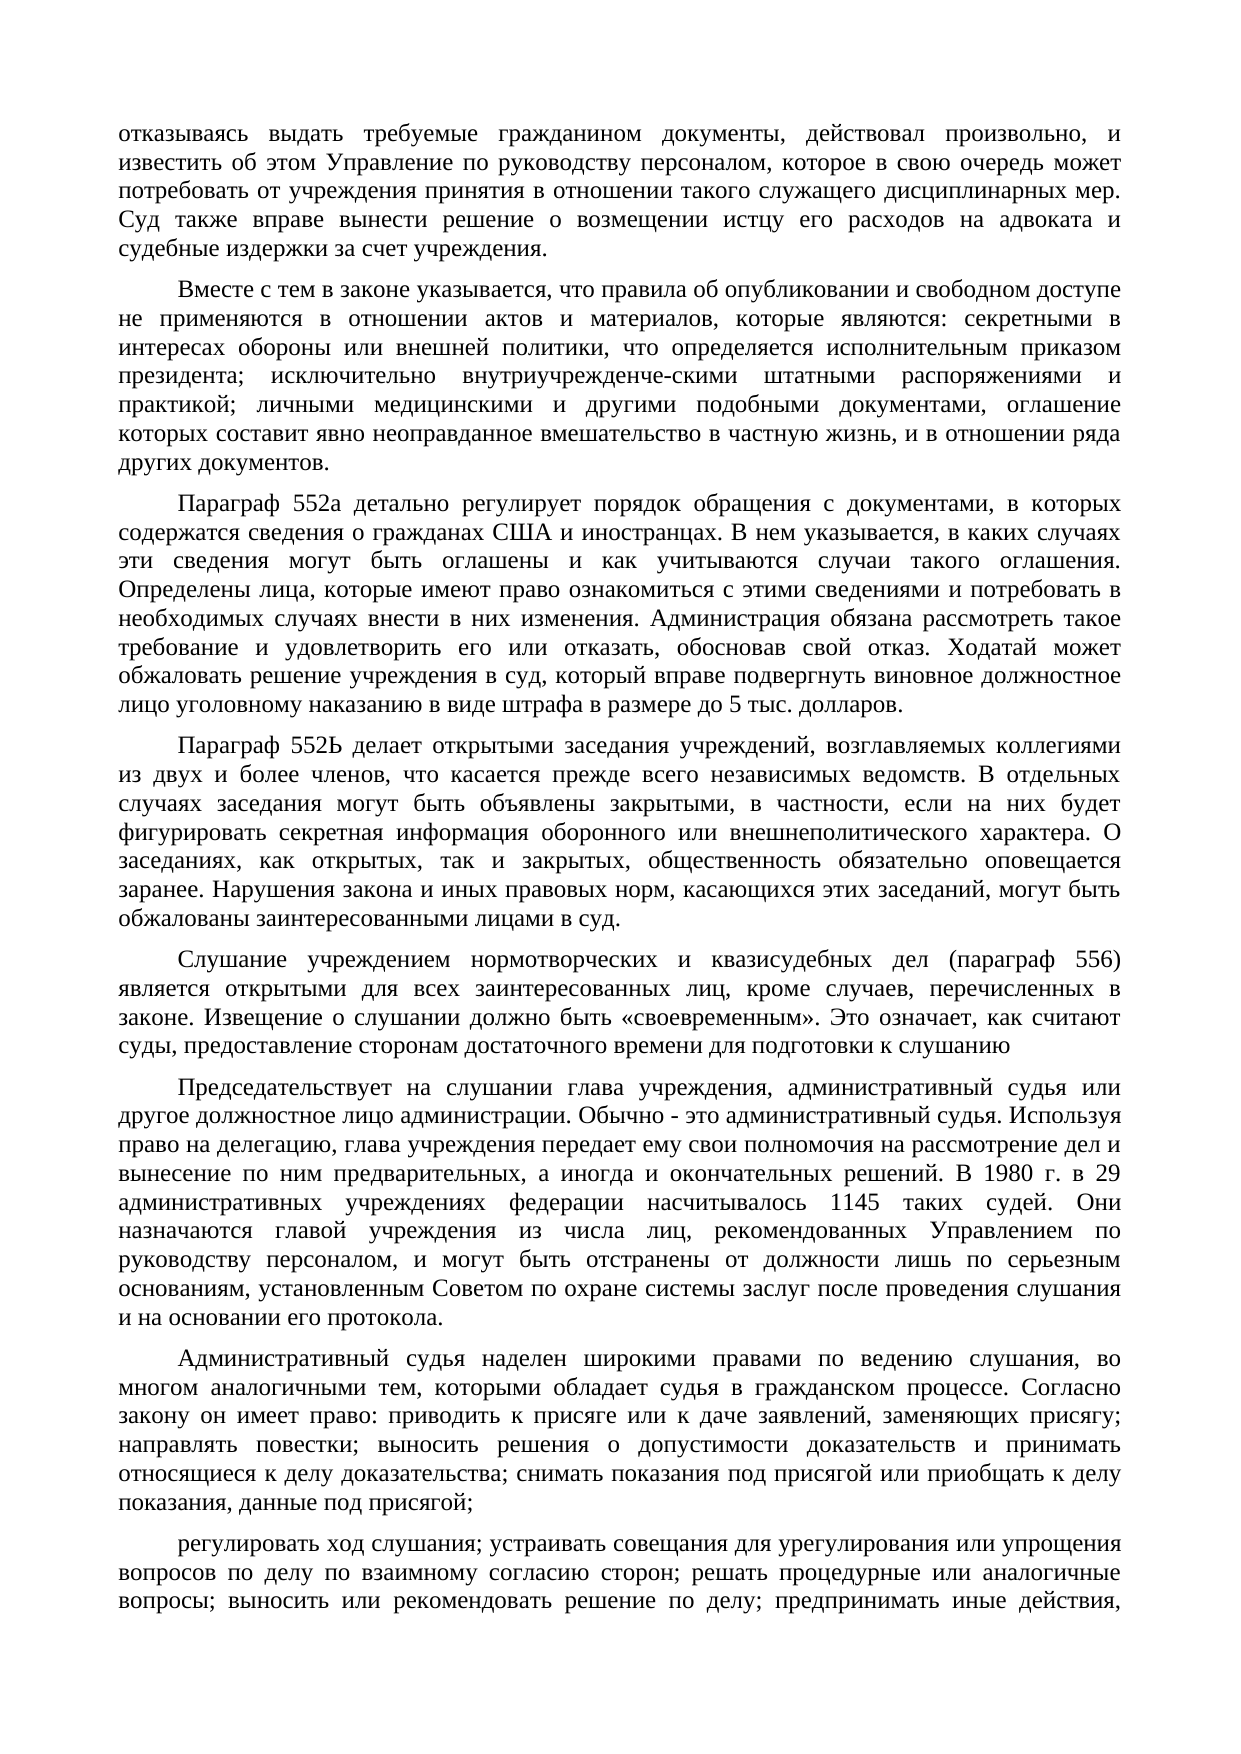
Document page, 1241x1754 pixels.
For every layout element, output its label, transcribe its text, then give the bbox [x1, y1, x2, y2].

text Параграф 552а детально регулирует порядок обращения с документами, в которых содержатся сведения о гражданах США и иностранцах. В нем указывается, в каких случаях эти сведения могут быть оглашены и как учитываются случаи такого оглашения. Определены лица, которые имеют право ознакомиться с этими сведениями и потребовать в необходимых случаях внести в них изменения. Администрация обязана рассмотреть такое требование и удовлетворить его или отказать, обосновав свой отказ. Ходатай может обжаловать решение учреждения в суд, который вправе подвергнуть виновное должностное лицо уголовному наказанию в виде штрафа в размере до 5 тыс. долларов. [118, 488, 1122, 718]
text Слушание учреждением нормотворческих и квазисудебных дел (параграф 556) является открытыми для всех заинтересованных лиц, кроме случаев, перечисленных в законе. Извещение о слушании должно быть «своевременным». Это означает, как считают суды, предоставление сторонам достаточного времени для подготовки к слушанию [118, 944, 1122, 1059]
text Председательствует на слушании глава учреждения, административный судья или другое должностное лицо администрации. Обычно - это административный судья. Используя право на делегацию, глава учреждения передает ему свои полномочия на рассмотрение дел и вынесение по ним предварительных, а иногда и окончательных решений. В 1980 г. в 29 административных учреждениях федерации насчитывалось 1145 таких судей. Они назначаются главой учреждения из числа лиц, рекомендованных Управлением по руководству персоналом, и могут быть отстранены от должности лишь по серьезным основаниям, установленным Советом по охране системы заслуг после проведения слушания и на основании его протокола. [118, 1072, 1122, 1331]
text Параграф 552Ь делает открытыми заседания учреждений, возглавляемых коллегиями из двух и более членов, что касается прежде всего независимых ведомств. В отдельных случаях заседания могут быть объявлены закрытыми, в частности, если на них будет фигурировать секретная информация оборонного или внешнеполитического характера. О заседаниях, как открытых, так и закрытых, общественность обязательно оповещается заранее. Нарушения закона и иных правовых норм, касающихся этих заседаний, могут быть обжалованы заинтересованными лицами в суд. [118, 731, 1122, 932]
text Вместе с тем в законе указывается, что правила об опубликовании и свободном доступе не применяются в отношении актов и материалов, которые являются: секретными в интересах обороны или внешней политики, что определяется исполнительным приказом президента; исключительно внутриучрежденче-скими штатными распоряжениями и практикой; личными медицинскими и другими подобными документами, оглашение которых составит явно неоправданное вмешательство в частную жизнь, и в отношении ряда других документов. [118, 274, 1122, 476]
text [118, 118, 1122, 262]
text Административный судья наделен широкими правами по ведению слушания, во многом аналогичными тем, которыми обладает судья в гражданском процессе. Согласно закону он имеет право: приводить к присяге или к даче заявлений, заменяющих присягу; направлять повестки; выносить решения о допустимости доказательств и принимать относящиеся к делу доказательства; снимать показания под присягой или приобщать к делу показания, данные под присягой; [118, 1343, 1122, 1516]
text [118, 1528, 1122, 1614]
